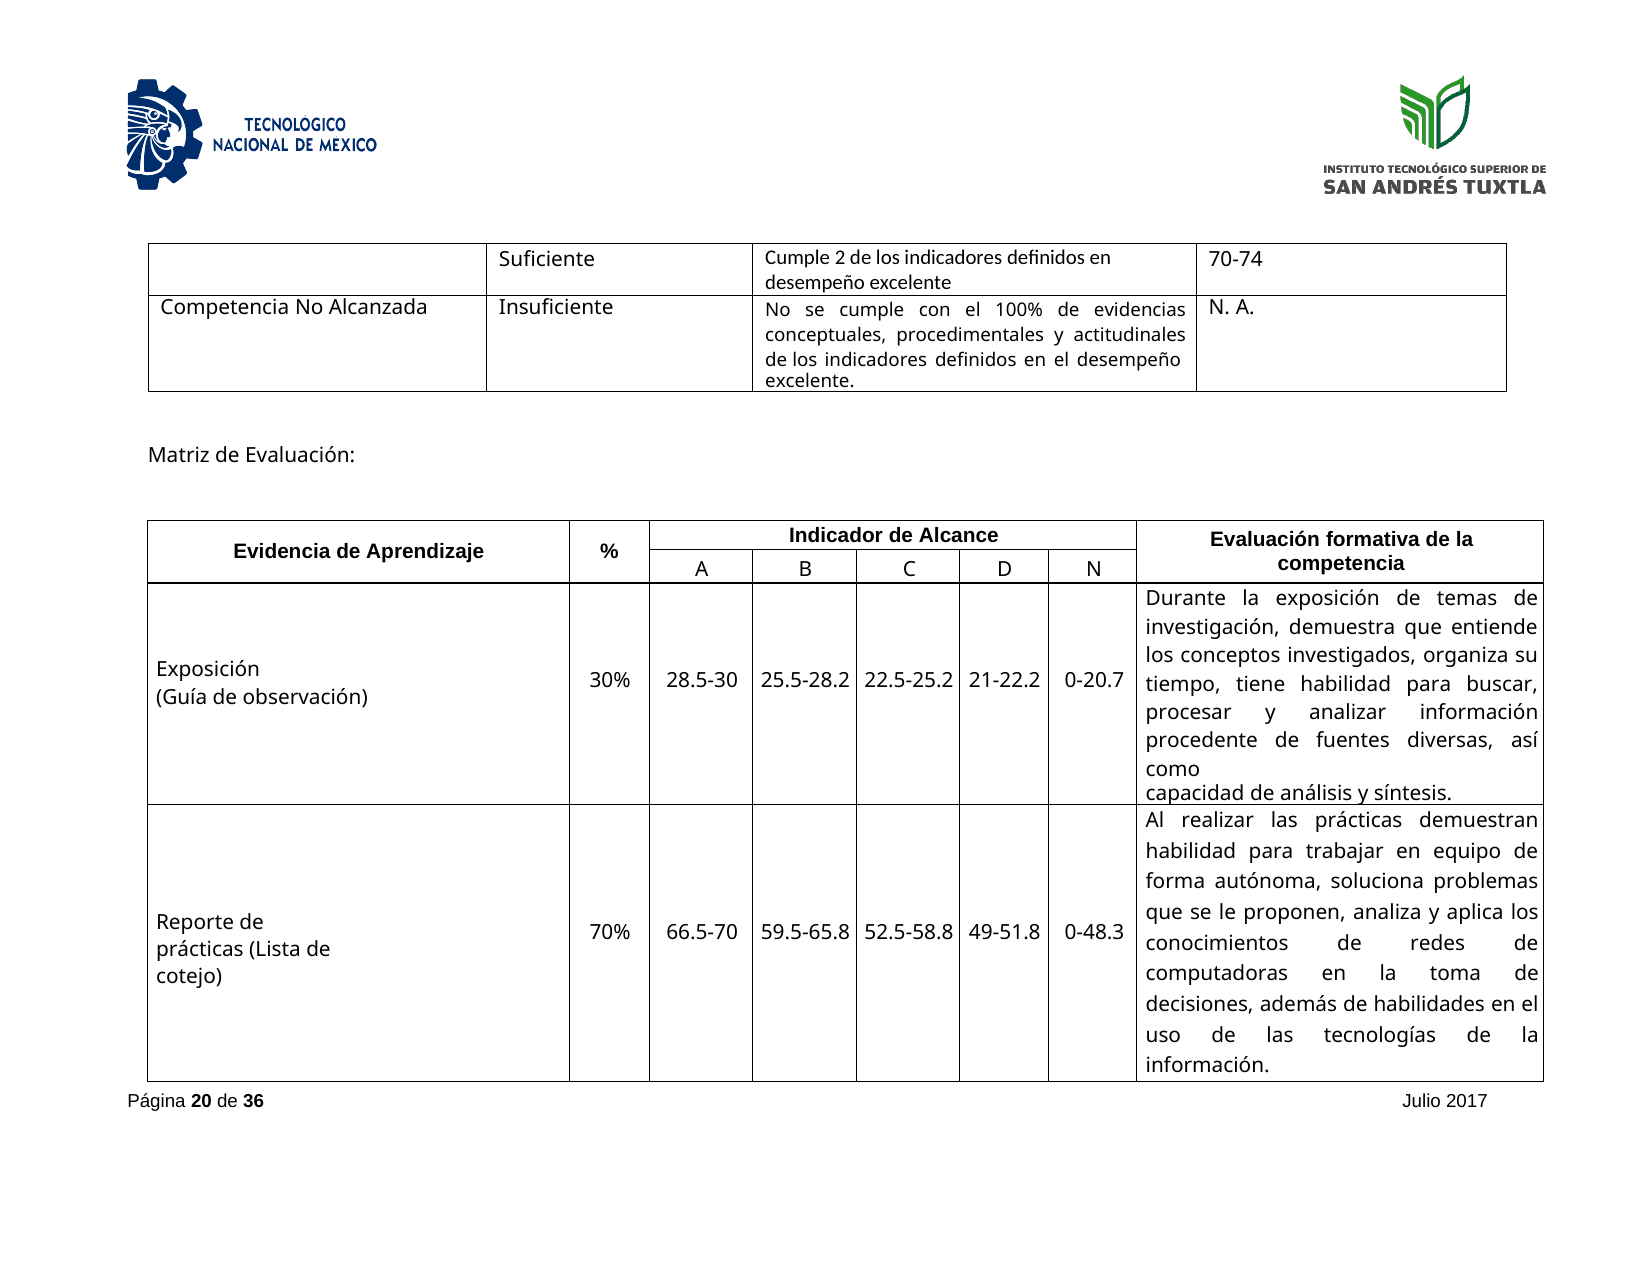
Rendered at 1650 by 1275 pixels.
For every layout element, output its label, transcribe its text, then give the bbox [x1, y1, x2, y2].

table_header Evaluación formativa de la competencia [1137, 521, 1543, 582]
table_cell Competencia No Alcanzada [149, 296, 486, 391]
text Matriz de Evaluación: [148, 441, 1560, 469]
table_cell 66.5-70 [650, 805, 752, 1081]
table_cell 30% [570, 584, 649, 804]
table_cell Exposición (Guía de observación) [148, 584, 569, 804]
table_cell B [753, 550, 856, 582]
table_cell 22.5-25.2 [857, 584, 959, 804]
table_cell 59.5-65.8 [753, 805, 856, 1081]
table_cell Al realizar las prácticas demuestran habilidad para trabajar en equipo de forma autónoma, soluciona problemas que se le proponen, analiza y aplica los conocimientos de redes de computadoras en la toma de decisiones, además de habilidades en el uso de las tecnologías de la información. [1137, 805, 1543, 1081]
table_cell 0-20.7 [1049, 584, 1136, 804]
table_cell 49-51.8 [960, 805, 1048, 1081]
picture [1324, 75, 1546, 194]
table_header [149, 244, 486, 295]
table_cell D [960, 550, 1048, 582]
table_header Cumple 2 de los indicadores definidos en desempeño excelente [753, 244, 1196, 295]
table_cell C [857, 550, 959, 582]
table_header 70-74 [1197, 244, 1506, 295]
picture [117, 75, 386, 194]
table_cell 52.5-58.8 [857, 805, 959, 1081]
table_cell No se cumple con el 100% de evidencias conceptuales, procedimentales y actitudinales de los indicadores definidos en el desempeño excelente. [753, 296, 1196, 391]
table_header Indicador de Alcance [650, 521, 1136, 549]
table_cell 21-22.2 [960, 584, 1048, 804]
table_header % [570, 521, 649, 582]
table_cell 25.5-28.2 [753, 584, 856, 804]
table_cell N. A. [1197, 296, 1506, 391]
table_cell A [650, 550, 752, 582]
table_cell Reporte de prácticas (Lista de cotejo) [148, 805, 569, 1081]
table_header Evidencia de Aprendizaje [148, 521, 569, 582]
table_header Suficiente [487, 244, 752, 295]
table_cell Insuficiente [487, 296, 752, 391]
table_cell 28.5-30 [650, 584, 752, 804]
table_cell 70% [570, 805, 649, 1081]
table_cell 0-48.3 [1049, 805, 1136, 1081]
table_cell Durante la exposición de temas de investigación, demuestra que entiende los conceptos investigados, organiza su tiempo, tiene habilidad para buscar, procesar y analizar información procedente de fuentes diversas, así como capacidad de análisis y síntesis. [1137, 584, 1543, 804]
table_cell N [1049, 550, 1136, 582]
